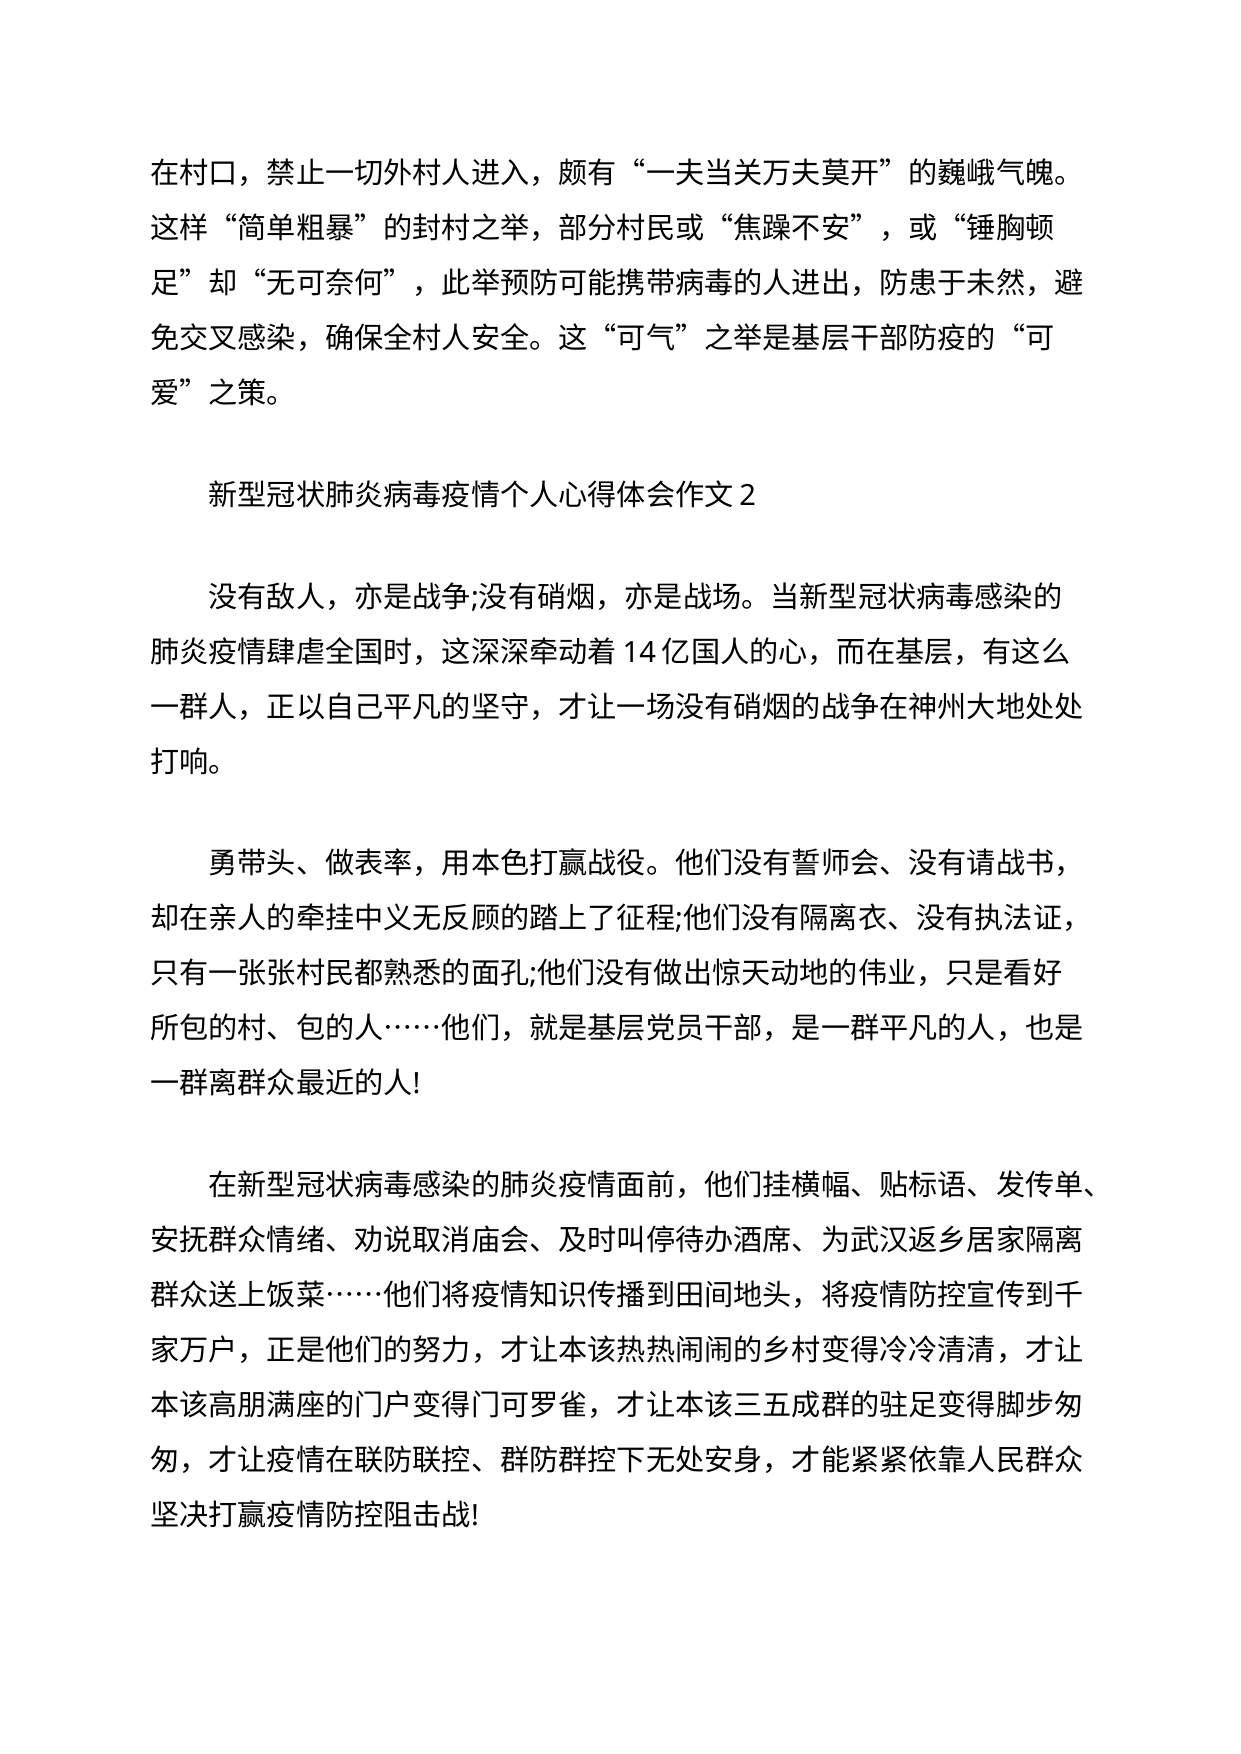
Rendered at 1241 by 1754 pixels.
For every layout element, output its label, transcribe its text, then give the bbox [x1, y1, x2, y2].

text 没有敌人，亦是战争;没有硝烟，亦是战场。当新型冠状病毒感染的肺炎疫情肆虐全国时，这深深牵动着14亿国人的心，而在基层，有这么一群人，正以自己平凡的坚守，才让一场没有硝烟的战争在神州大地处处打响。 [150, 573, 1090, 781]
text 新型冠状肺炎病毒疫情个人心得体会作文2 [150, 471, 1090, 514]
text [150, 150, 1090, 412]
text 在新型冠状病毒感染的肺炎疫情面前，他们挂横幅、贴标语、发传单、安抚群众情绪、劝说取消庙会、及时叫停待办酒席、为武汉返乡居家隔离群众送上饭菜……他们将疫情知识传播到田间地头，将疫情防控宣传到千家万户，正是他们的努力，才让本该热热闹闹的乡村变得冷冷清清，才让本该高朋满座的门户变得门可罗雀，才让本该三五成群的驻足变得脚步匆匆，才让疫情在联防联控、群防群控下无处安身，才能紧紧依靠人民群众坚决打赢疫情防控阻击战! [150, 1162, 1090, 1533]
text 勇带头、做表率，用本色打赢战役。他们没有誓师会、没有请战书，却在亲人的牵挂中义无反顾的踏上了征程;他们没有隔离衣、没有执法证，只有一张张村民都熟悉的面孔;他们没有做出惊天动地的伟业，只是看好所包的村、包的人……他们，就是基层党员干部，是一群平凡的人，也是一群离群众最近的人! [150, 840, 1090, 1102]
